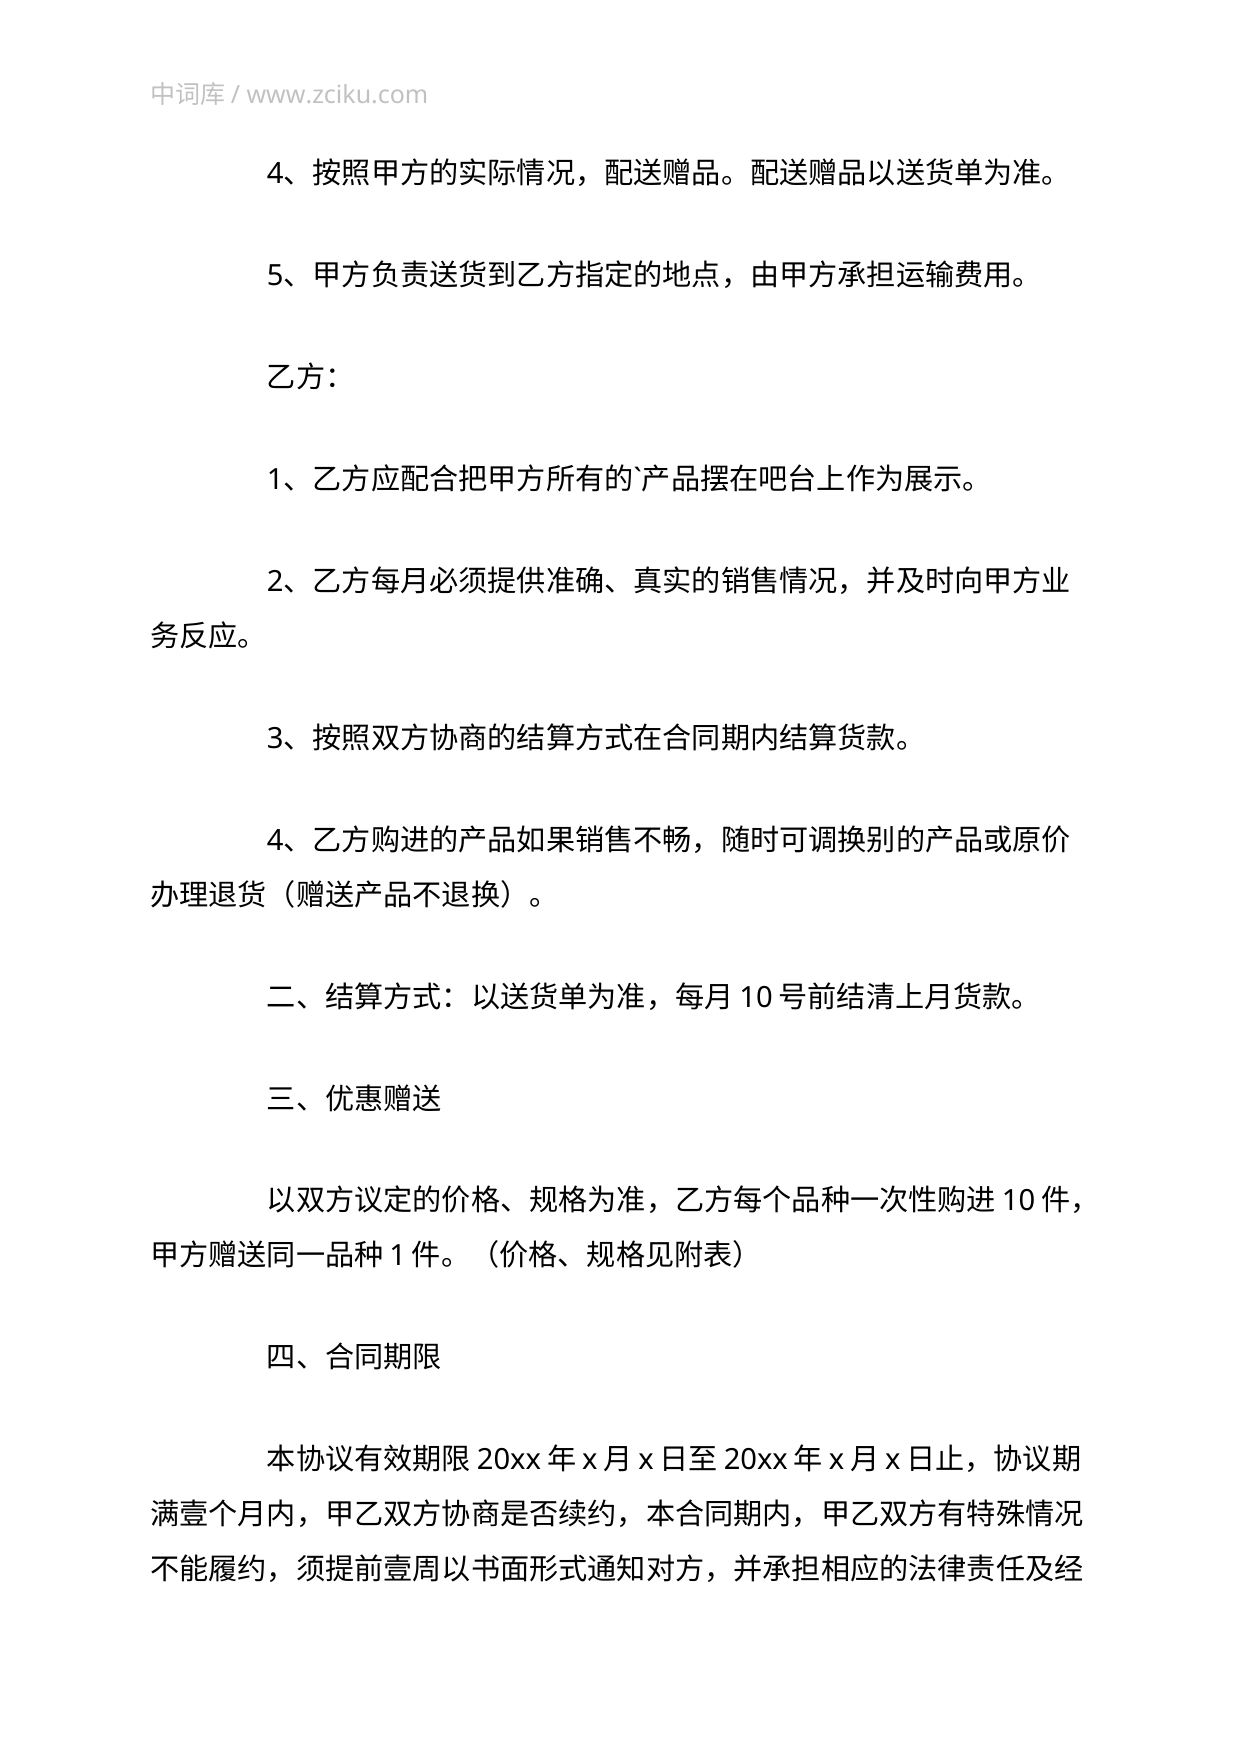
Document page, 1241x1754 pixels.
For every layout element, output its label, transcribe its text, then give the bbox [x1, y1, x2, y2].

text 3、按照双方协商的结算方式在合同期内结算货款。 [150, 714, 1090, 757]
text 三、优惠赠送 [150, 1075, 1090, 1117]
text 四、合同期限 [150, 1334, 1090, 1376]
text 4、按照甲方的实际情况，配送赠品。配送赠品以送货单为准。 [150, 150, 1090, 192]
text 二、结算方式：以送货单为准，每月10号前结清上月货款。 [150, 973, 1090, 1016]
text 4、乙方购进的产品如果销售不畅，随时可调换别的产品或原价办理退货（赠送产品不退换）。 [150, 816, 1090, 914]
text 5、甲方负责送货到乙方指定的地点，由甲方承担运输费用。 [150, 252, 1090, 294]
text 以双方议定的价格、规格为准，乙方每个品种一次性购进10件，甲方赠送同一品种1件。（价格、规格见附表） [150, 1177, 1090, 1274]
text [150, 1436, 1090, 1588]
text 1、乙方应配合把甲方所有的`产品摆在吧台上作为展示。 [150, 456, 1090, 498]
text 乙方： [150, 354, 1090, 396]
text 2、乙方每月必须提供准确、真实的销售情况，并及时向甲方业务反应。 [150, 558, 1090, 655]
